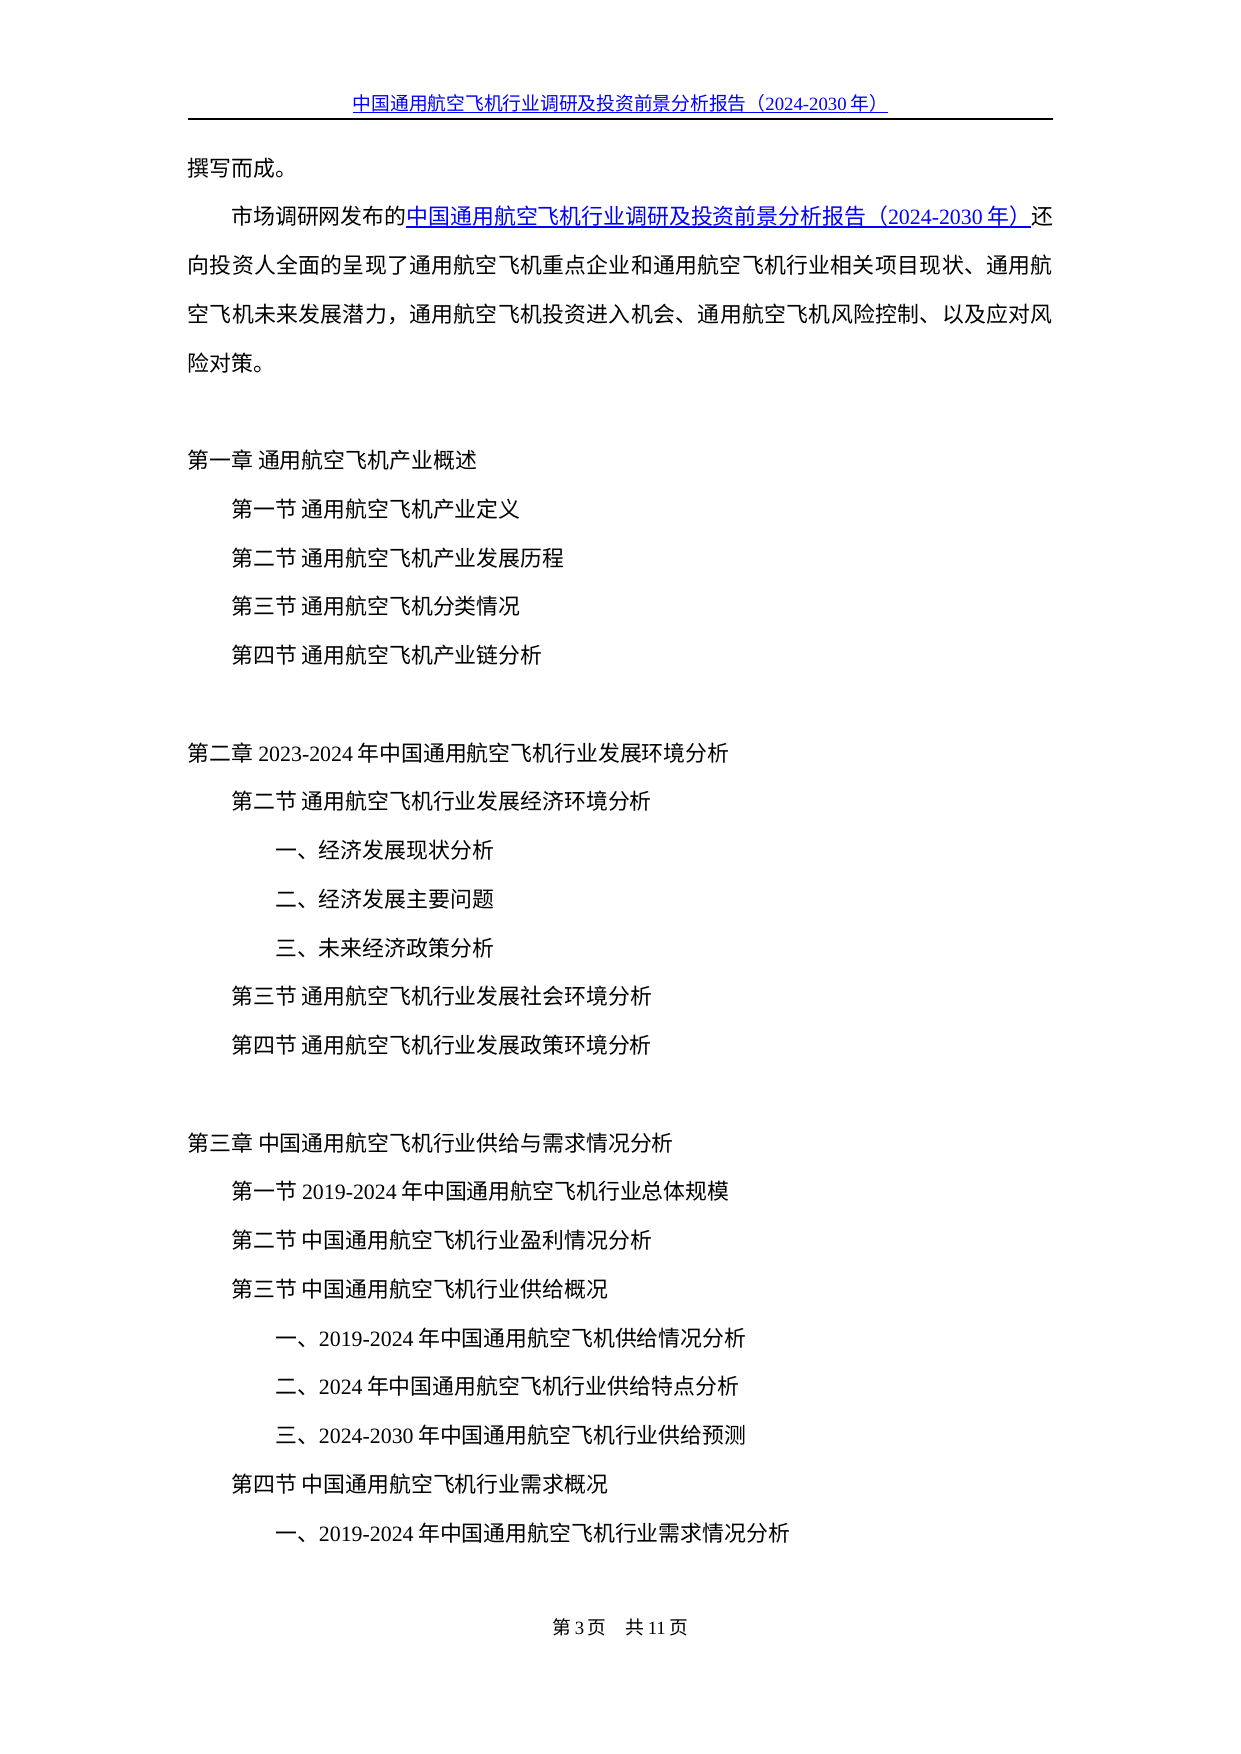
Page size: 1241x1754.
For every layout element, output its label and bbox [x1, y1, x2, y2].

text [187, 150, 1053, 1548]
